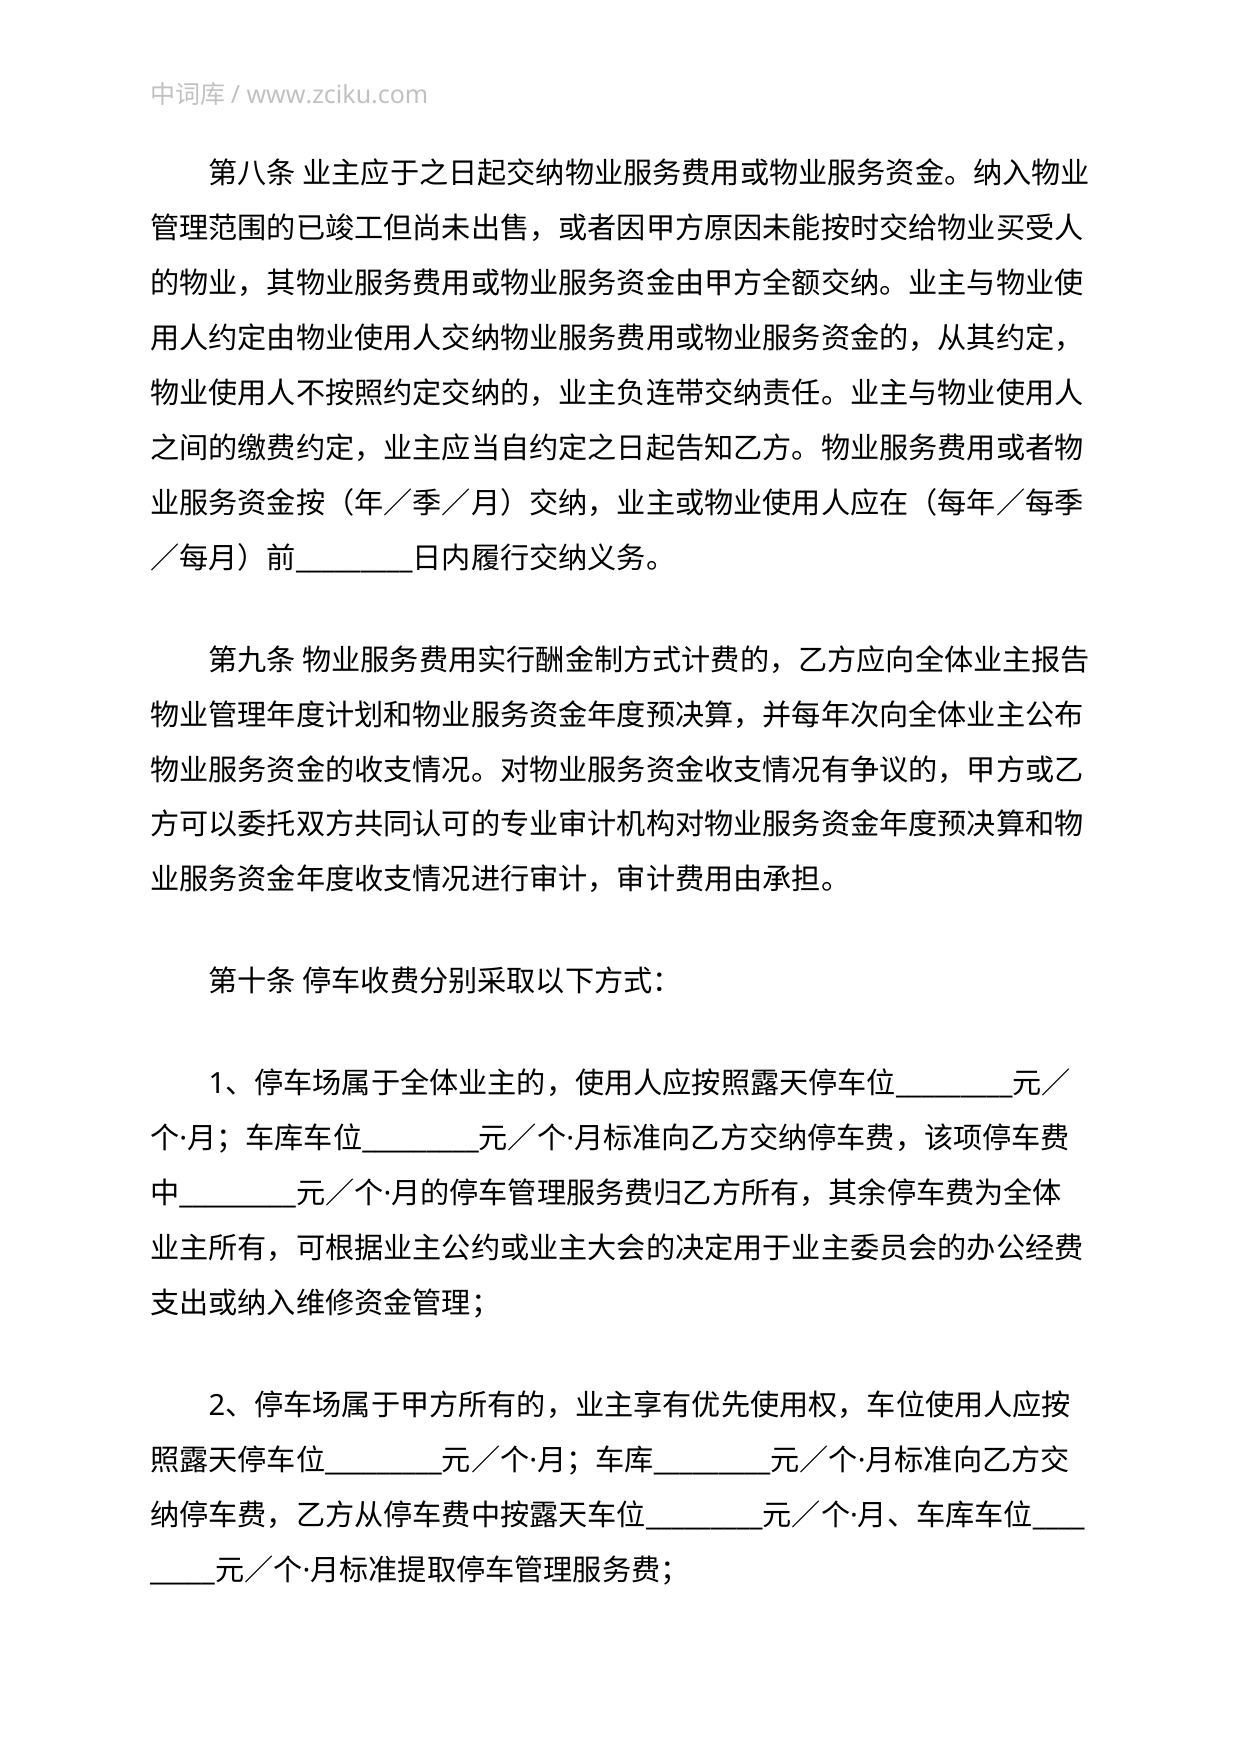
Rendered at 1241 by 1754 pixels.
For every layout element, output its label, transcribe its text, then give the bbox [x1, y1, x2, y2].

text 第八条 业主应于之日起交纳物业服务费用或物业服务资金。纳入物业管理范围的已竣工但尚未出售，或者因甲方原因未能按时交给物业买受人的物业，其物业服务费用或物业服务资金由甲方全额交纳。业主与物业使用人约定由物业使用人交纳物业服务费用或物业服务资金的，从其约定，物业使用人不按照约定交纳的，业主负连带交纳责任。业主与物业使用人之间的缴费约定，业主应当自约定之日起告知乙方。物业服务费用或者物业服务资金按（年／季／月）交纳，业主或物业使用人应在（每年／每季／每月）前_________日内履行交纳义务。 [150, 150, 1090, 577]
text 1、停车场属于全体业主的，使用人应按照露天停车位_________元／个·月；车库车位_________元／个·月标准向乙方交纳停车费，该项停车费中_________元／个·月的停车管理服务费归乙方所有，其余停车费为全体业主所有，可根据业主公约或业主大会的决定用于业主委员会的办公经费支出或纳入维修资金管理； [150, 1059, 1090, 1322]
text 第十条 停车收费分别采取以下方式： [150, 958, 1090, 1000]
text 2、停车场属于甲方所有的，业主享有优先使用权，车位使用人应按照露天停车位_________元／个·月；车库_________元／个·月标准向乙方交纳停车费，乙方从停车费中按露天车位_________元／个·月、车库车位_________元／个·月标准提取停车管理服务费； [150, 1381, 1090, 1588]
text 第九条 物业服务费用实行酬金制方式计费的，乙方应向全体业主报告物业管理年度计划和物业服务资金年度预决算，并每年次向全体业主公布物业服务资金的收支情况。对物业服务资金收支情况有争议的，甲方或乙方可以委托双方共同认可的专业审计机构对物业服务资金年度预决算和物业服务资金年度收支情况进行审计，审计费用由承担。 [150, 636, 1090, 898]
